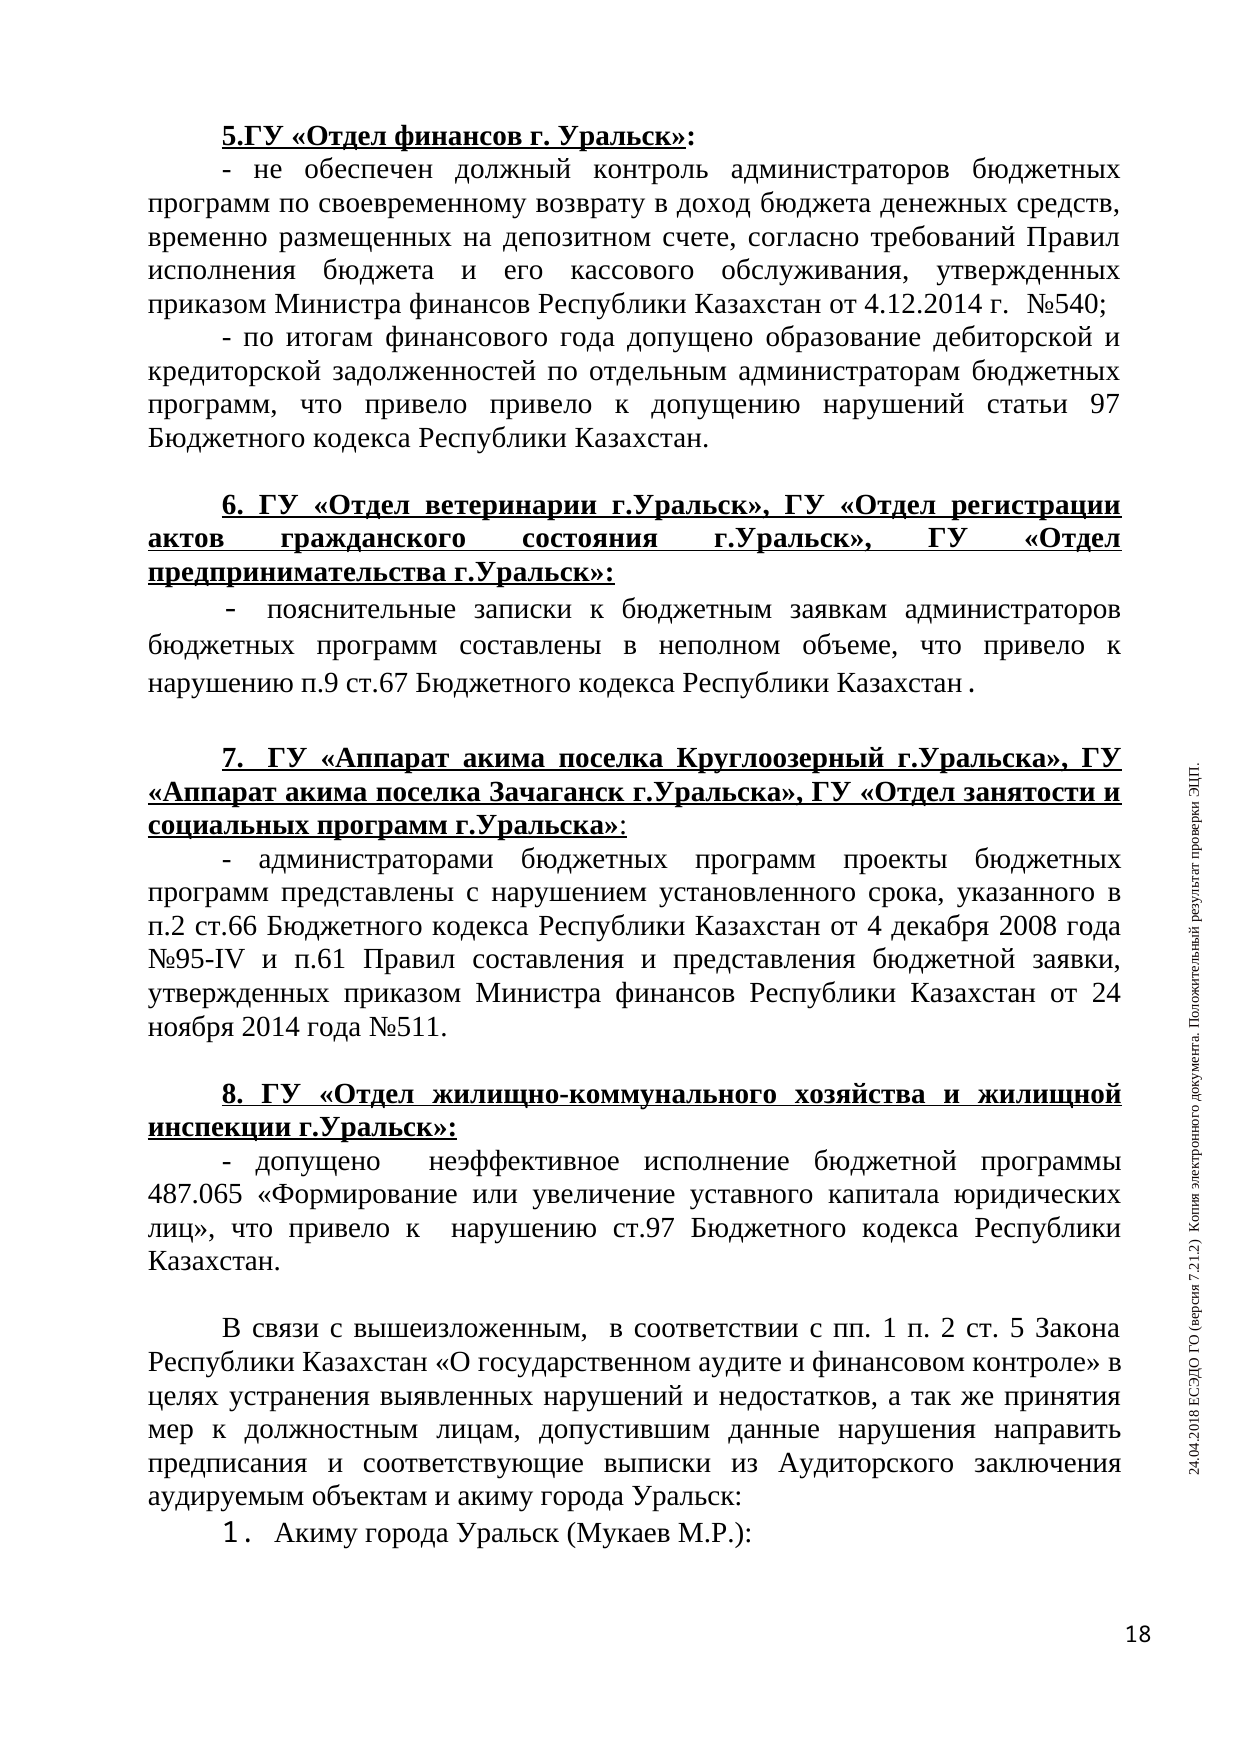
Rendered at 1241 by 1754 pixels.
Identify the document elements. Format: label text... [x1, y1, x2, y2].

text - допущено неэффективное исполнение бюджетной программы 487.065 «Формирование или увеличение уставного капитала юридических лиц», что привело к нарушению ст.97 Бюджетного кодекса Республики Казахстан. [148, 1143, 1122, 1277]
text 7. ГУ «Аппарат акима поселка Круглоозерный г.Уральска», ГУ «Аппарат акима поселка Зачаганск г.Уральска», ГУ «Отдел занятости и социальных программ г.Уральска»: [148, 740, 1122, 803]
text 8. ГУ «Отдел жилищно-коммунального хозяйства и жилищной инспекции г.Уральск»: [148, 1076, 1122, 1143]
text 6. ГУ «Отдел ветеринарии г.Уральск», ГУ «Отдел регистрации актов гражданского состояния г.Уральск», ГУ «Отдел предпринимательства г.Уральск»: [148, 487, 1122, 550]
text - администраторами бюджетных программ проекты бюджетных программ представлены с нарушением установленного срока, указанного в п.2 ст.66 Бюджетного кодекса Республики Казахстан от 4 декабря 2008 года №95-IV и п.61 Правил составления и представления бюджетной заявки, утвержденных приказом Министра финансов Республики Казахстан от 24 ноября 2014 года №511. [148, 841, 1122, 1042]
text В связи с вышеизложенным, в соответствии с пп. 1 п. 2 ст. 5 Закона Республики Казахстан «О государственном аудите и финансовом контроле» в целях устранения выявленных нарушений и недостатков, а так же принятия мер к должностным лицам, допустившим данные нарушения направить предписания и соответствующие выписки из Аудиторского заключения аудируемым объектам и акиму города Уральск: [148, 1311, 1122, 1512]
text - по итогам финансового года допущено образование дебиторской и кредиторской задолженностей по отдельным администраторам бюджетных программ, что привело привело к допущению нарушений статьи 97 Бюджетного кодекса Республики Казахстан. [148, 319, 1122, 453]
text 6. ГУ «Отдел ветеринарии г.Уральск», ГУ «Отдел регистрации актов гражданского состояния г.Уральск», ГУ «Отдел предпринимательства г.Уральск»: [148, 551, 1122, 588]
text - пояснительные записки к бюджетным заявкам администраторов бюджетных программ составлены в неполном объеме, что привело к нарушению п.9 ст.67 Бюджетного кодекса Республики Казахстан. [148, 588, 1122, 701]
text - не обеспечен должный контроль администраторов бюджетных программ по своевременному возврату в доход бюджета денежных средств, временно размещенных на депозитном счете, согласно требований Правил исполнения бюджета и его кассового обслуживания, утвержденных приказом Министра финансов Республики Казахстан от 4.12.2014 г. №540; [148, 152, 1122, 319]
text 7. ГУ «Аппарат акима поселка Круглоозерный г.Уральска», ГУ «Аппарат акима поселка Зачаганск г.Уральска», ГУ «Отдел занятости и социальных программ г.Уральска»: [148, 805, 1122, 841]
text 5.ГУ «Отдел финансов г. Уральск»: [148, 118, 1122, 152]
text 1. Акиму города Уральск (Мукаев М.Р.): [148, 1512, 1122, 1616]
